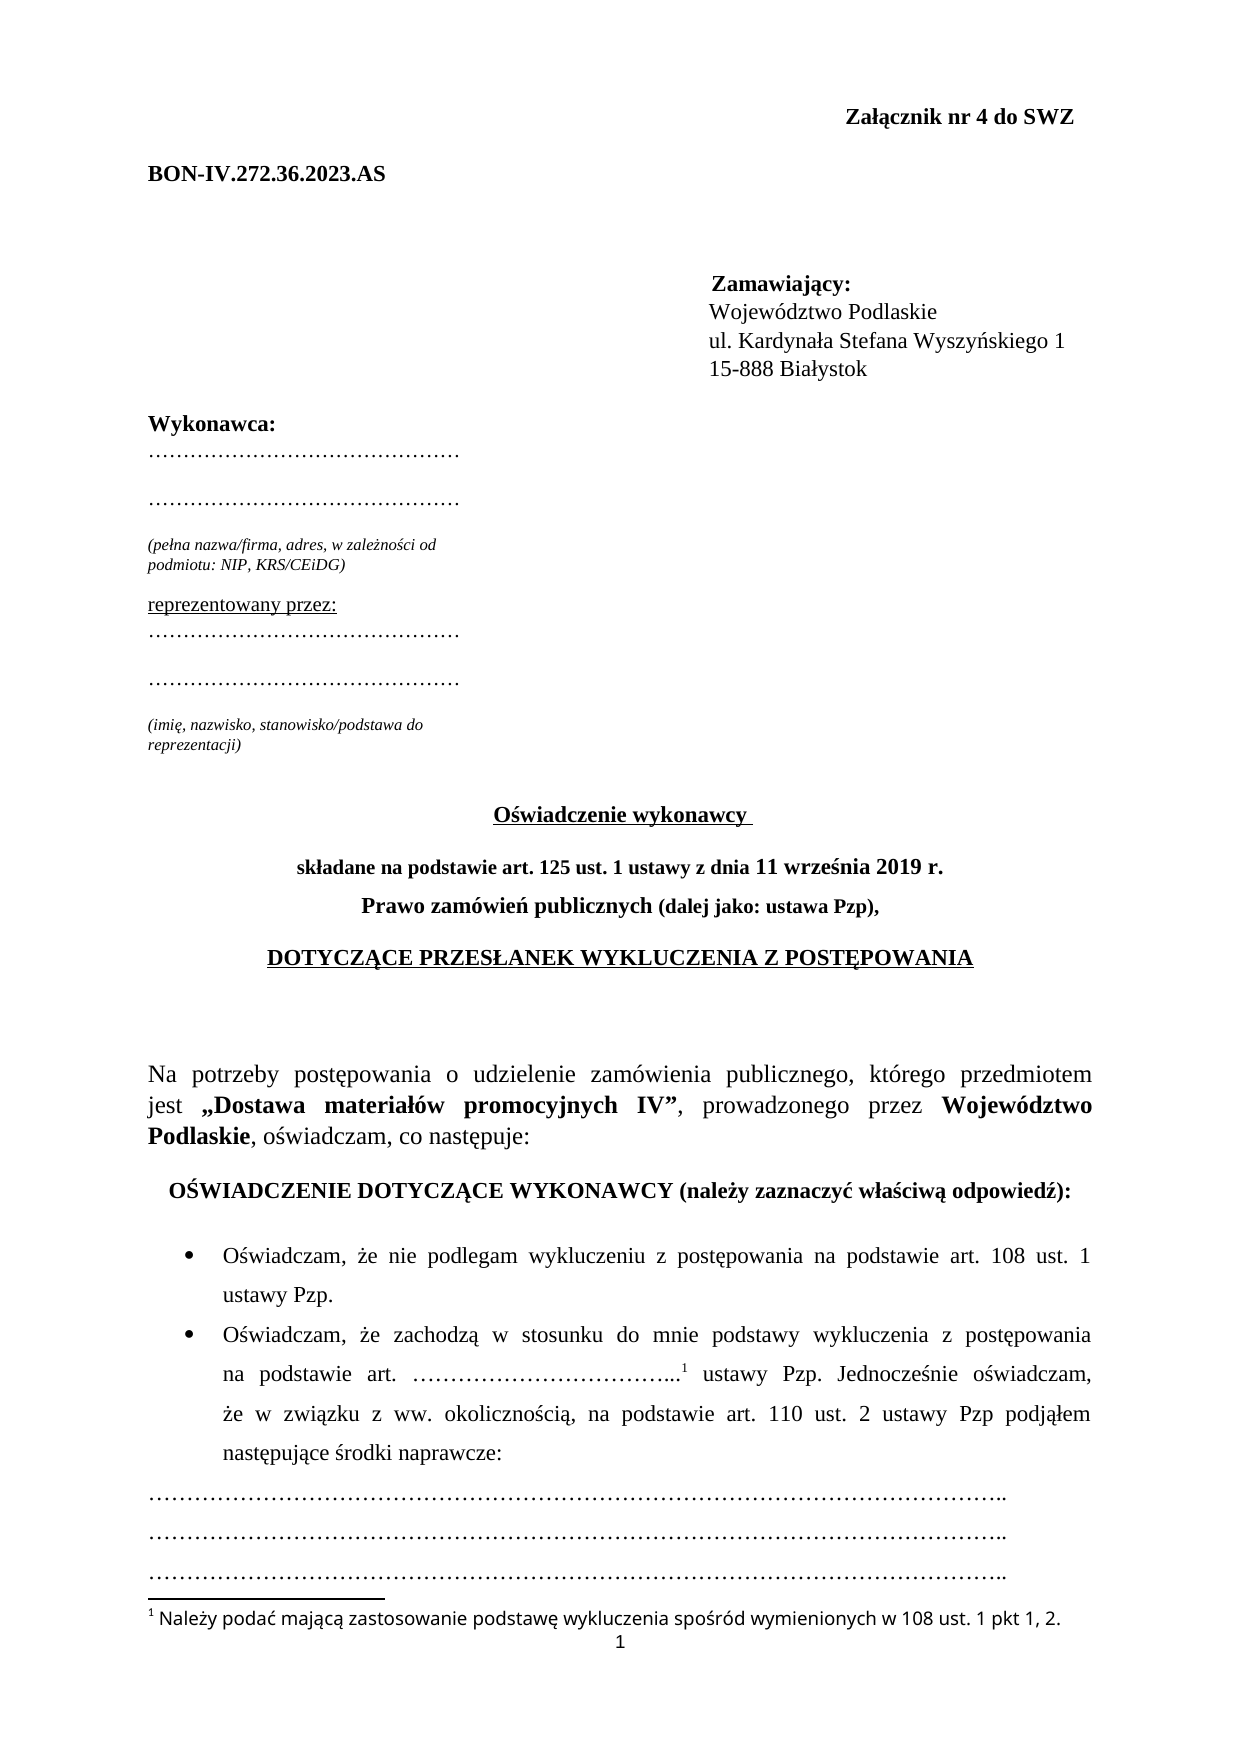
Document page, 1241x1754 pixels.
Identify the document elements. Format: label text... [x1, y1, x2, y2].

text DOTYCZĄCE PRZESŁANEK WYKLUCZENIA Z POSTĘPOWANIA [148, 944, 1093, 971]
list Oświadczam, że nie podlegam wykluczeniu z postępowania na podstawie art. 108 ust. 1 ustawy Pzp. [185, 1242, 1093, 1308]
list Oświadczam, że zachodzą w stosunku do mnie podstawy wykluczenia z postępowania na podstawie art. ……………………………... ustawy Pzp. Jednocześnie oświadczam, że w związku z ww. okolicznością, na podstawie art. 110 ust. 2 ustawy Pzp podjąłem następujące środki naprawcze: [185, 1321, 1093, 1466]
text OŚWIADCZENIE DOTYCZĄCE WYKONAWCY (należy zaznaczyć właściwą odpowiedź): [148, 1177, 1093, 1204]
text Oświadczenie wykonawcy [148, 801, 1093, 827]
text ………………………………………………………………………………………………….. [148, 1479, 1093, 1505]
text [148, 1558, 1093, 1584]
text Na potrzeby postępowania o udzielenie zamówienia publicznego, którego przedmiotem jest „Dostawa materiałów promocyjnych IV”, prowadzonego przez Województwo Podlaskie, oświadczam, co następuje: [148, 1059, 1093, 1150]
text Zamawiający: [694, 270, 1093, 296]
text (imię, nazwisko, stanowisko/podstawa do reprezentacji) [148, 714, 472, 754]
text ……………………………………………………………………………… [148, 438, 472, 510]
text Załącznik nr 4 do SWZ [694, 103, 1093, 130]
text Wykonawca: [148, 409, 1093, 436]
text składane na podstawie art. 125 ust. 1 ustawy z dnia 11 września 2019 r. [148, 853, 1093, 879]
text ul. Kardynała Stefana Wyszyńskiego 1 [148, 327, 1093, 353]
text 15-888 Białystok [148, 355, 1093, 382]
text ……………………………………………………………………………… [148, 618, 472, 690]
text Prawo zamówień publicznych (dalej jako: ustawa Pzp), [148, 892, 1093, 918]
text ………………………………………………………………………………………………….. [148, 1518, 1093, 1544]
text reprezentowany przez: [148, 592, 1093, 616]
text Województwo Podlaskie [148, 298, 1093, 325]
text (pełna nazwa/firma, adres, w zależności od podmiotu: NIP, KRS/CEiDG) [148, 534, 472, 574]
text BON-IV.272.36.2023.AS [148, 160, 1093, 187]
